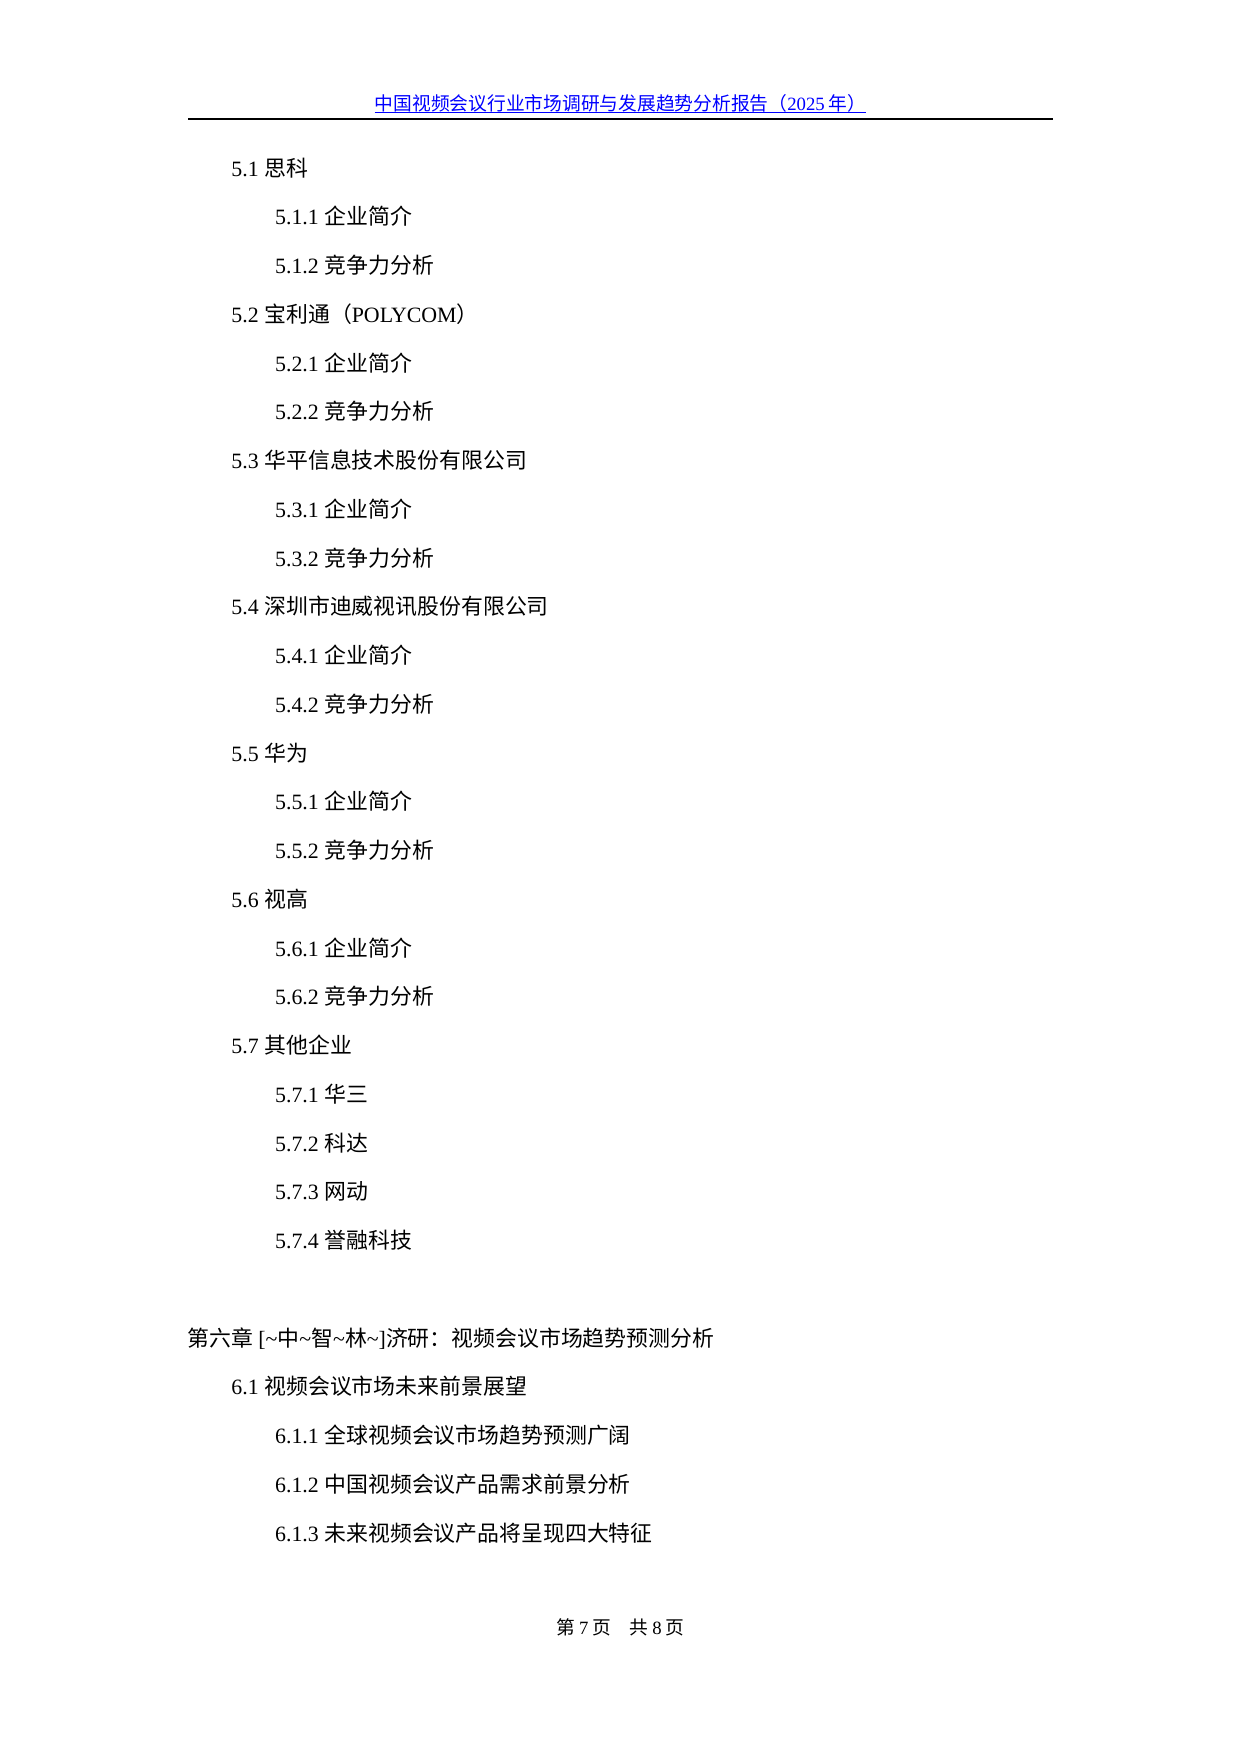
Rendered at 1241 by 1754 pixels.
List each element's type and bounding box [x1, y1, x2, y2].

text [187, 150, 1053, 1548]
